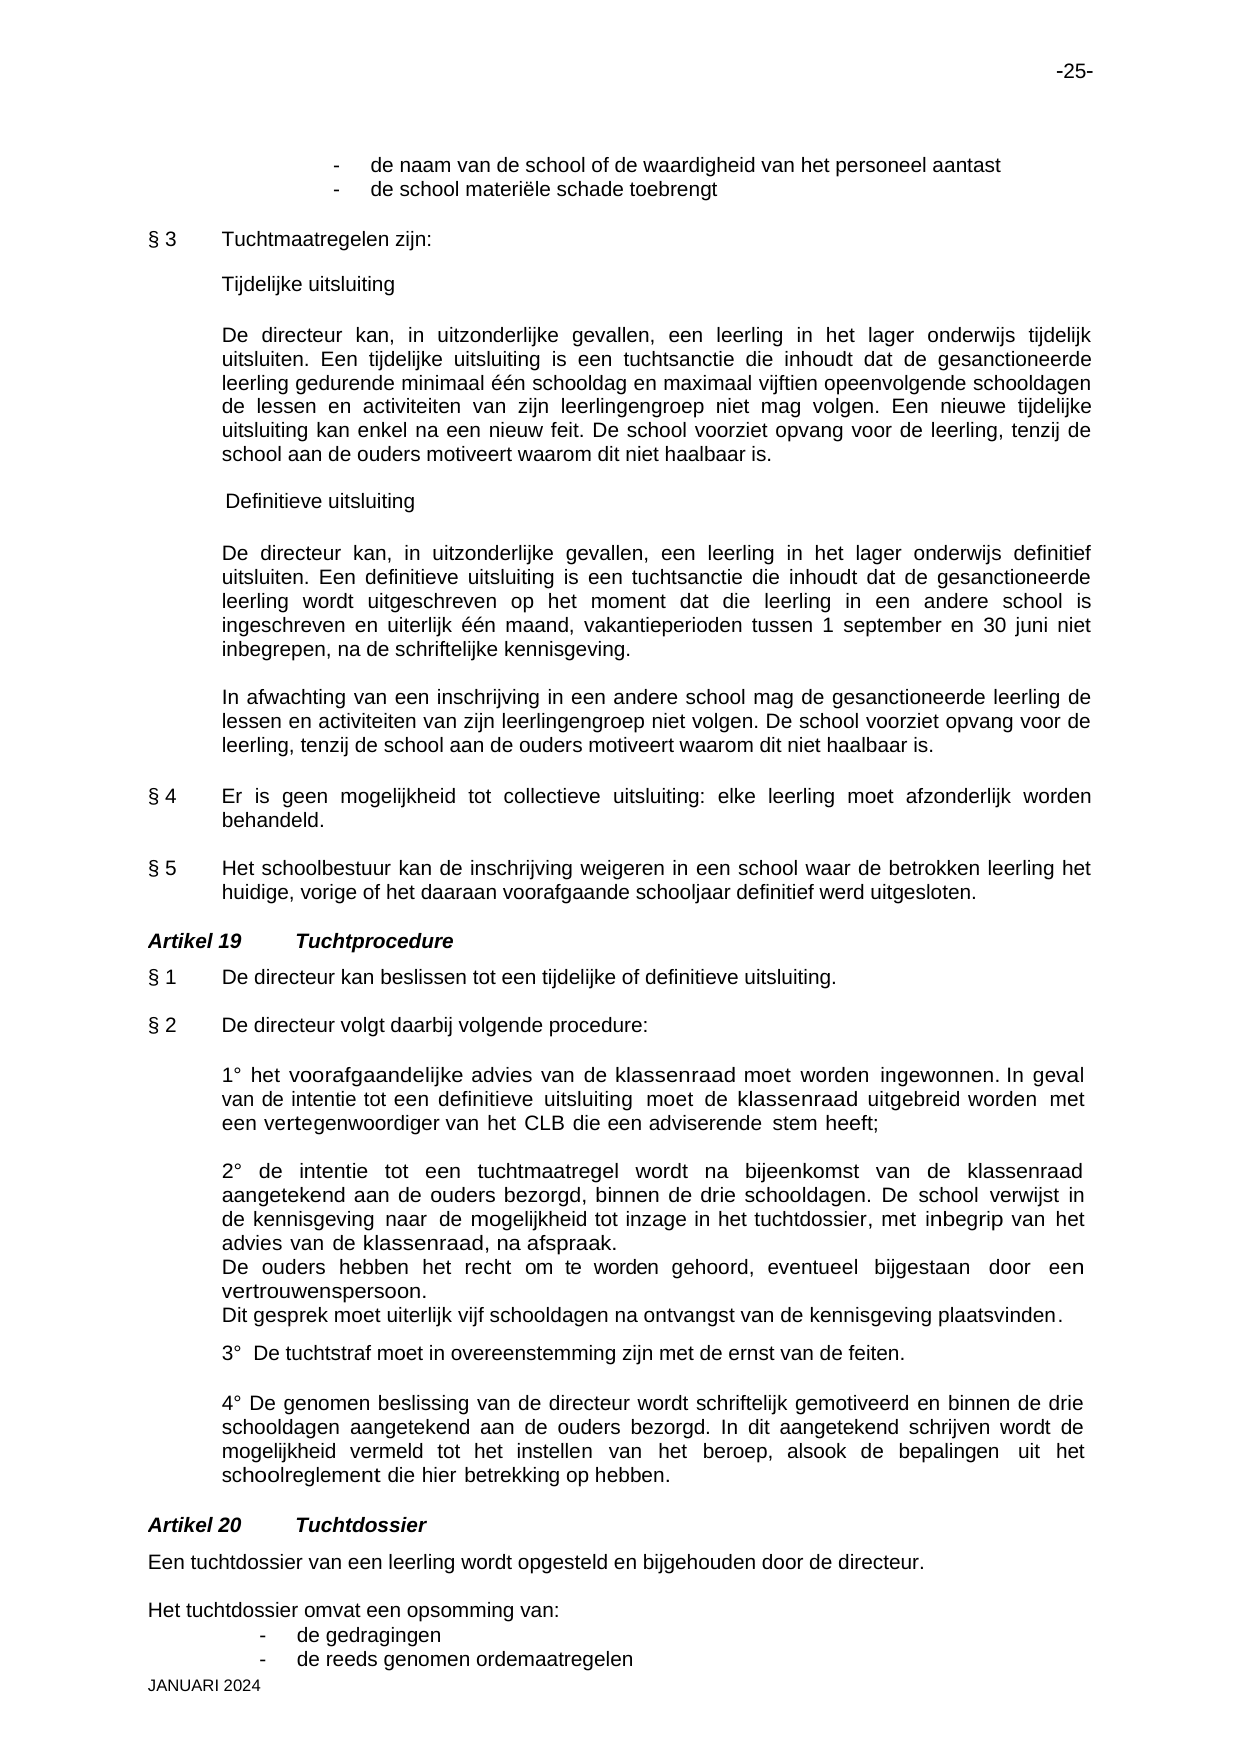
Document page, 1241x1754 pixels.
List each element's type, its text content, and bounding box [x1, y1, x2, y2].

list de school materiële schade toebrengt [333, 177, 1093, 201]
text 4° De genomen beslissing van de directeur wordt schriftelijk gemotiveerd en binnen de drie schooldagen aangetekend aan de ouders bezorgd. In dit aangetekend schrijven wordt de mogelijkheid vermeld tot het instellen van het beroep, alsook de bepalingen uit het schoolreglement die hier betrekking op hebben. [222, 1391, 1085, 1487]
text 1° het voorafgaandelijke advies van de klassenraad moet worden ingewonnen. In geval van de intentie tot een definitieve uitsluiting moet de klassenraad uitgebreid worden met een vertegenwoordiger van het CLB die een adviserende stem heeft; [222, 1063, 1085, 1134]
list 3° De tuchtstraf moet in overeenstemming zijn met de ernst van de feiten. [222, 1341, 1093, 1365]
text Dit gesprek moet uiterlijk vijf schooldagen na ontvangst van de kennisgeving plaatsvinden. [222, 1303, 1084, 1327]
text 2° de intentie tot een tuchtmaatregel wordt na bijeenkomst van de klassenraad aangetekend aan de ouders bezorgd, binnen de drie schooldagen. De school verwijst in de kennisgeving naar de mogelijkheid tot inzage in het tuchtdossier, met inbegrip van het advies van de klassenraad, na afspraak. [222, 1158, 1085, 1254]
list Tijdelijke uitsluiting [148, 270, 1093, 295]
list § 3 Tuchtmaatregelen zijn: [148, 227, 1093, 251]
list Artikel 20 Tuchtdossier [148, 1513, 1093, 1537]
list Een tuchtdossier van een leerling wordt opgesteld en bijgehouden door de directeur. [148, 1548, 1093, 1574]
list de naam van de school of de waardigheid van het personeel aantast [333, 153, 1093, 177]
list De directeur kan, in uitzonderlijke gevallen, een leerling in het lager onderwijs definitief uitsluiten. Een definitieve uitsluiting is een tuchtsanctie die inhoudt dat de gesanctioneerde leerling wordt uitgeschreven op het moment dat die leerling in een andere school is ingeschreven en uiterlijk één maand, vakantieperioden tussen 1 september en 30 juni niet inbegrepen, na de schriftelijke kennisgeving. [222, 541, 1093, 661]
list Artikel 19 Tuchtprocedure [148, 927, 1093, 953]
list de reeds genomen ordemaatregelen [259, 1647, 1093, 1671]
list De directeur kan, in uitzonderlijke gevallen, een leerling in het lager onderwijs tijdelijk uitsluiten. Een tijdelijke uitsluiting is een tuchtsanctie die inhoudt dat de gesanctioneerde leerling gedurende minimaal één schooldag en maximaal vijftien opeenvolgende schooldagen de lessen en activiteiten van zijn leerlingengroep niet mag volgen. Een nieuwe tijdelijke uitsluiting kan enkel na een nieuw feit. De school voorziet opvang voor de leerling, tenzij de school aan de ouders motiveert waarom dit niet haalbaar is. [222, 323, 1093, 466]
list § 4 Er is geen mogelijkheid tot collectieve uitsluiting: elke leerling moet afzonderlijk worden behandeld. [148, 784, 1093, 832]
text Definitieve uitsluiting [148, 489, 1093, 513]
list In afwachting van een inschrijving in een andere school mag de gesanctioneerde leerling de lessen en activiteiten van zijn leerlingengroep niet volgen. De school voorziet opvang voor de leerling, tenzij de school aan de ouders motiveert waarom dit niet haalbaar is. [222, 683, 1093, 757]
list Het tuchtdossier omvat een opsomming van: [148, 1596, 1093, 1622]
text De ouders hebben het recht om te worden gehoord, eventueel bijgestaan door een vertrouwenspersoon. [222, 1254, 1084, 1302]
list § 1 De directeur kan beslissen tot een tijdelijke of definitieve uitsluiting. [148, 964, 1093, 989]
list de gedragingen [259, 1623, 1093, 1647]
list § 5 Het schoolbestuur kan de inschrijving weigeren in een school waar de betrokken leerling het huidige, vorige of het daaraan voorafgaande schooljaar definitief werd uitgesloten. [148, 856, 1093, 904]
list § 2 De directeur volgt daarbij volgende procedure: [148, 1012, 1093, 1037]
